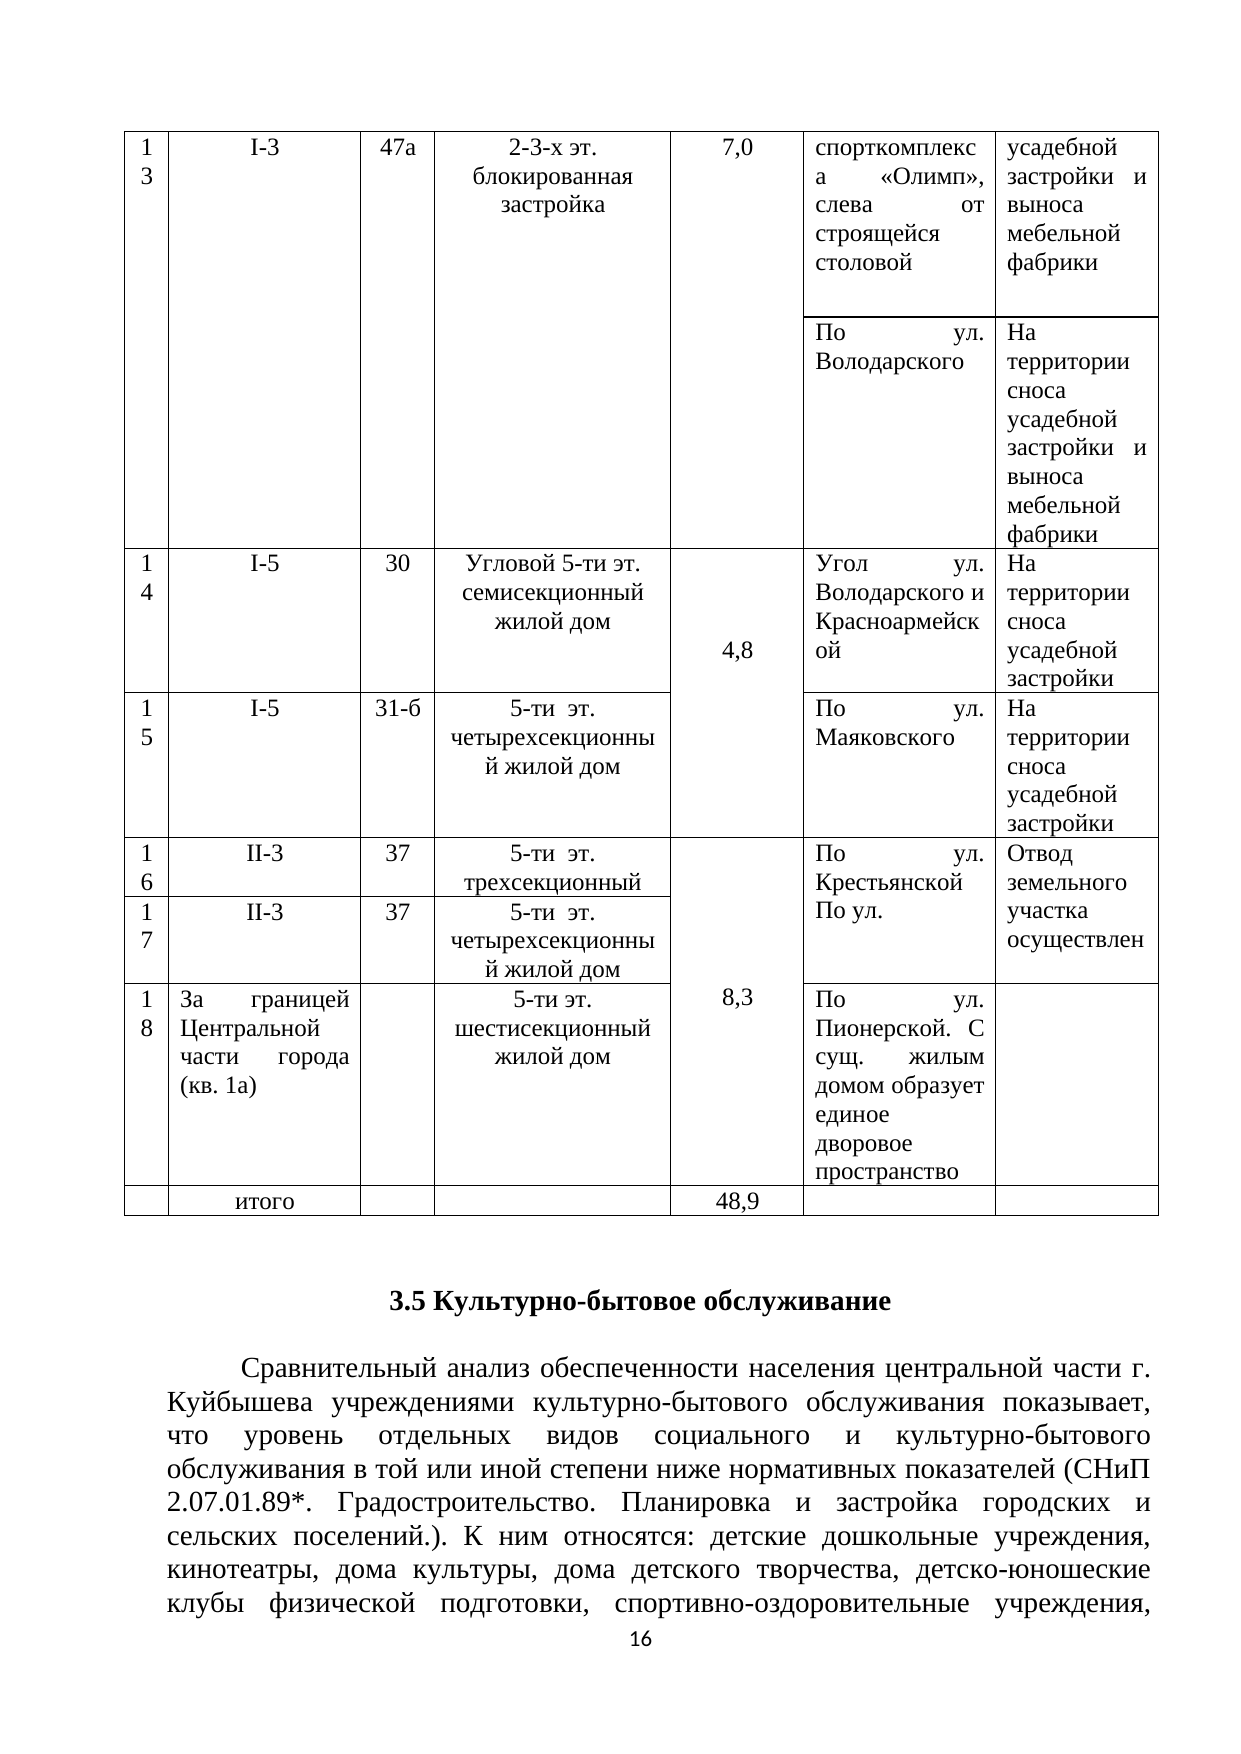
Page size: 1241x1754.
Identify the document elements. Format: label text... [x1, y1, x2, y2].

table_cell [996, 132, 1158, 316]
table_cell [435, 1186, 670, 1215]
table_cell 37 [361, 897, 434, 983]
table_cell II-3 [169, 897, 360, 983]
table_cell Угловой 5-ти эт. семисекционный жилой дом [435, 549, 670, 692]
table_cell 5-ти эт. шестисекционный жилой дом [435, 984, 670, 1185]
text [167, 1350, 1152, 1618]
table_cell 17 [125, 897, 168, 983]
table_cell По ул. Пионерской. С сущ. жилым домом образует единое дворовое пространство [804, 984, 995, 1185]
table_cell На территории сноса усадебной застройки и выноса мебельной фабрики [996, 318, 1158, 547]
table_cell На территории сноса усадебной застройки [996, 693, 1158, 837]
table_cell 48,9 [671, 1186, 803, 1215]
table_cell 7,0 [671, 132, 803, 547]
table_cell [361, 1186, 434, 1215]
table_cell По ул. Маяковского [804, 693, 995, 837]
table_cell [996, 1186, 1158, 1215]
table_cell I-5 [169, 549, 360, 692]
table_cell [361, 984, 434, 1185]
table_cell 4,8 [671, 549, 803, 837]
table_cell По ул. Володарского [804, 318, 995, 547]
table_cell Угол ул. Володарского и Красноармейской [804, 549, 995, 692]
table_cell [804, 132, 995, 316]
table_cell 8,3 [671, 838, 803, 1185]
table_cell По ул. Крестьянской По ул. [804, 838, 995, 983]
table_cell 30 [361, 549, 434, 692]
table_cell 5-ти эт. четырехсекционный жилой дом [435, 693, 670, 837]
table_cell I-5 [169, 693, 360, 837]
table_cell 37 [361, 838, 434, 896]
table_cell [804, 1186, 995, 1215]
table_cell Отвод земельного участка осуществлен [996, 838, 1158, 983]
table_cell 5-ти эт. четырехсекционный жилой дом [435, 897, 670, 983]
text 3.5 Культурно-бытовое обслуживание [129, 1283, 1152, 1317]
table_cell [125, 1186, 168, 1215]
table_cell 47а [361, 132, 434, 547]
table_cell итого [169, 1186, 360, 1215]
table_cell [435, 132, 670, 547]
table_cell 14 [125, 549, 168, 692]
table_cell За границей Центральной части города (кв. 1а) [169, 984, 360, 1185]
table_cell 18 [125, 984, 168, 1185]
table_cell 13 [125, 132, 168, 547]
table_cell 31-б [361, 693, 434, 837]
table_cell На территории сноса усадебной застройки [996, 549, 1158, 692]
table_cell I-3 [169, 132, 360, 547]
table_cell [996, 984, 1158, 1185]
table_cell 16 [125, 838, 168, 896]
table_cell 5-ти эт. трехсекционный [435, 838, 670, 896]
table_cell II-3 [169, 838, 360, 896]
table_cell 15 [125, 693, 168, 837]
